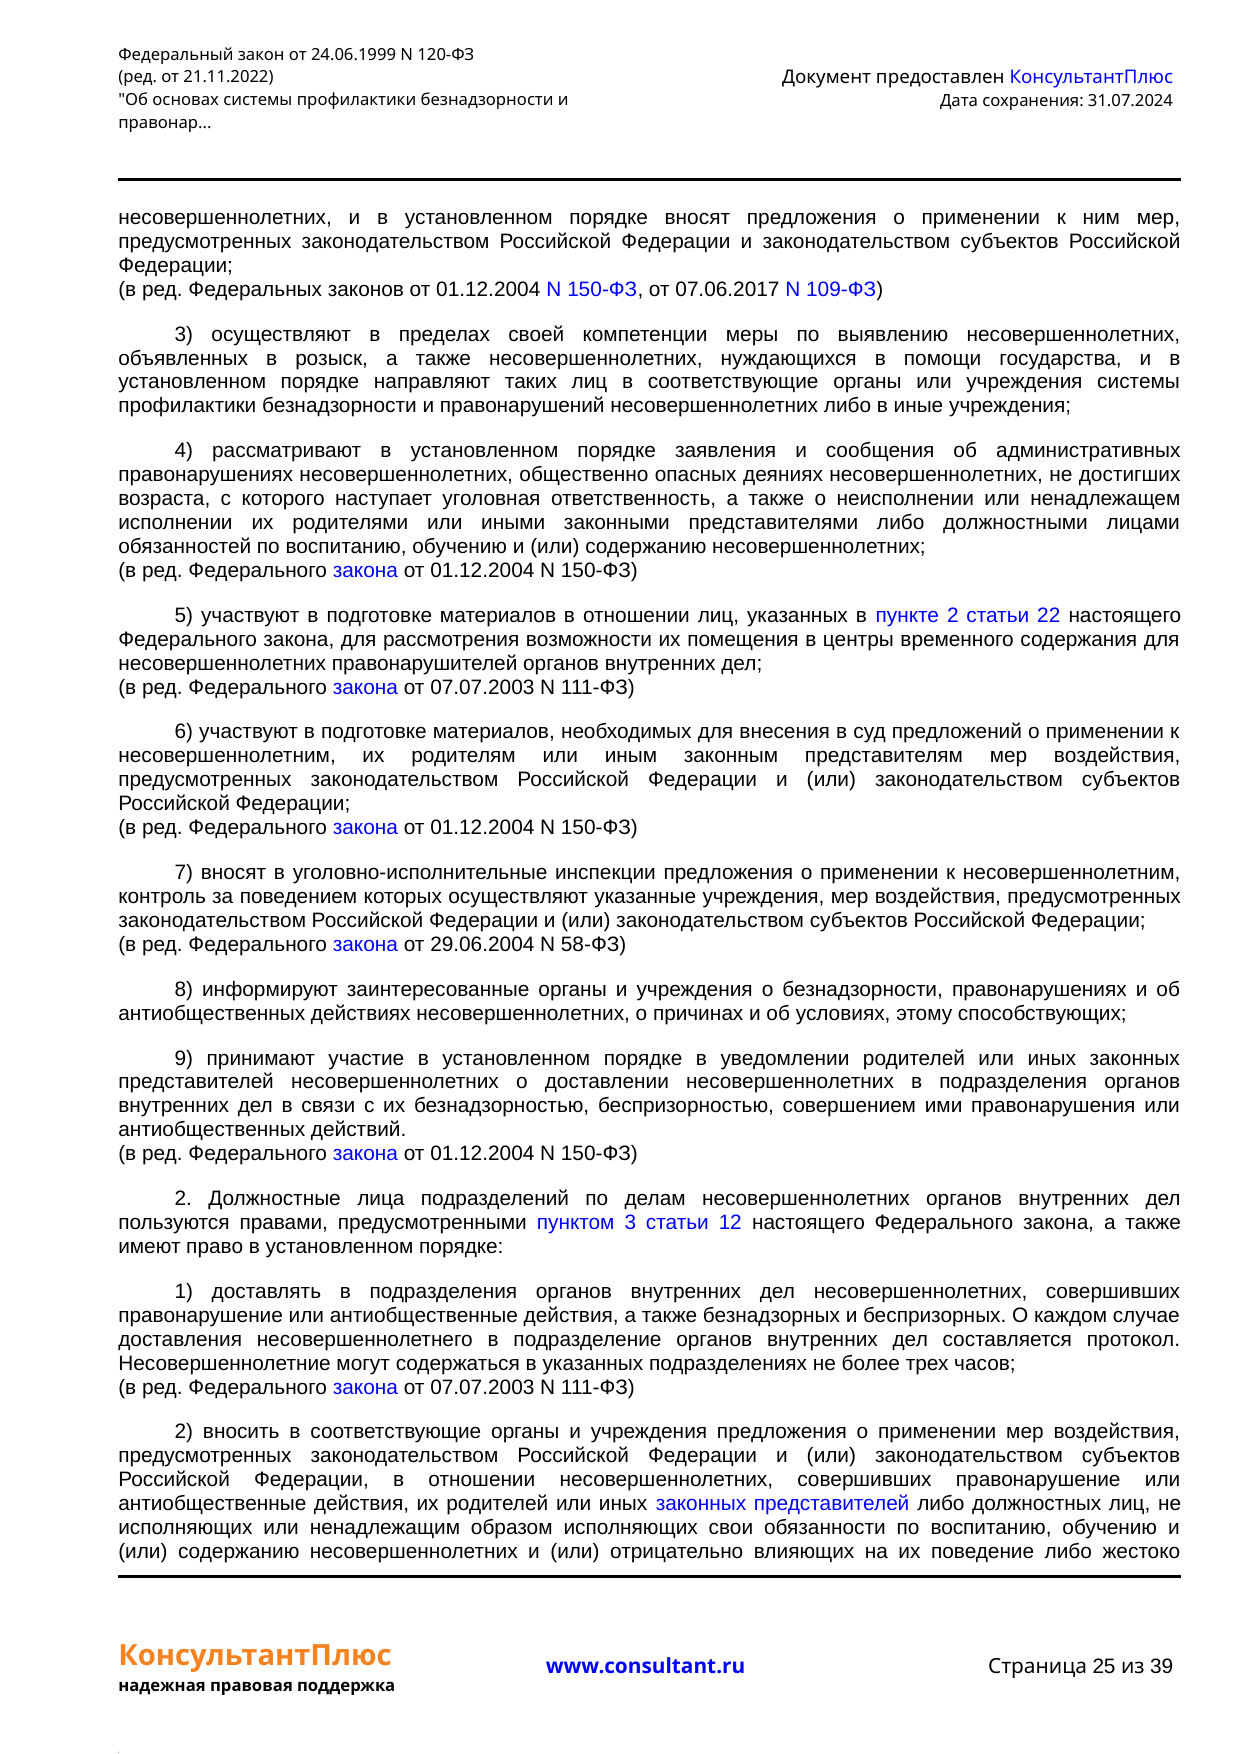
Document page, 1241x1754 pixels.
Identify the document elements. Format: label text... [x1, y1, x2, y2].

text (в ред. Федерального закона от 29.06.2004 N 58-ФЗ) [118, 932, 1181, 956]
text (в ред. Федеральных законов от 01.12.2004 N 150-ФЗ, от 07.06.2017 N 109-ФЗ) [118, 277, 1181, 301]
text (в ред. Федерального закона от 07.07.2003 N 111-ФЗ) [118, 1374, 1181, 1398]
text 1) доставлять в подразделения органов внутренних дел несовершеннолетних, совершивших правонарушение или антиобщественные действия, а также безнадзорных и беспризорных. О каждом случае доставления несовершеннолетнего в подразделение органов внутренних дел составляется протокол. Несовершеннолетние могут содержаться в указанных подразделениях не более трех часов; [118, 1279, 1181, 1374]
text 2. Должностные лица подразделений по делам несовершеннолетних органов внутренних дел пользуются правами, предусмотренными пунктом 3 статьи 12 настоящего Федерального закона, а также имеют право в установленном порядке: [118, 1186, 1181, 1258]
text (в ред. Федерального закона от 01.12.2004 N 150-ФЗ) [118, 1141, 1181, 1165]
text 6) участвуют в подготовке материалов, необходимых для внесения в суд предложений о применении к несовершеннолетним, их родителям или иным законным представителям мер воздействия, предусмотренных законодательством Российской Федерации и (или) законодательством субъектов Российской Федерации; [118, 719, 1181, 815]
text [118, 1419, 1181, 1563]
text 7) вносят в уголовно-исполнительные инспекции предложения о применении к несовершеннолетним, контроль за поведением которых осуществляют указанные учреждения, мер воздействия, предусмотренных законодательством Российской Федерации и (или) законодательством субъектов Российской Федерации; [118, 860, 1181, 932]
text 4) рассматривают в установленном порядке заявления и сообщения об административных правонарушениях несовершеннолетних, общественно опасных деяниях несовершеннолетних, не достигших возраста, с которого наступает уголовная ответственность, а также о неисполнении или ненадлежащем исполнении их родителями или иными законными представителями либо должностными лицами обязанностей по воспитанию, обучению и (или) содержанию несовершеннолетних; [118, 438, 1181, 558]
text 9) принимают участие в установленном порядке в уведомлении родителей или иных законных представителей несовершеннолетних о доставлении несовершеннолетних в подразделения органов внутренних дел в связи с их безнадзорностью, беспризорностью, совершением ими правонарушения или антиобщественных действий. [118, 1045, 1181, 1141]
text (в ред. Федерального закона от 01.12.2004 N 150-ФЗ) [118, 815, 1181, 839]
text 5) участвуют в подготовке материалов в отношении лиц, указанных в пункте 2 статьи 22 настоящего Федерального закона, для рассмотрения возможности их помещения в центры временного содержания для несовершеннолетних правонарушителей органов внутренних дел; [118, 603, 1181, 674]
text 3) осуществляют в пределах своей компетенции меры по выявлению несовершеннолетних, объявленных в розыск, а также несовершеннолетних, нуждающихся в помощи государства, и в установленном порядке направляют таких лиц в соответствующие органы или учреждения системы профилактики безнадзорности и правонарушений несовершеннолетних либо в иные учреждения; [118, 321, 1181, 417]
text (в ред. Федерального закона от 07.07.2003 N 111-ФЗ) [118, 674, 1181, 698]
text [118, 205, 1181, 277]
text (в ред. Федерального закона от 01.12.2004 N 150-ФЗ) [118, 558, 1181, 582]
text 8) информируют заинтересованные органы и учреждения о безнадзорности, правонарушениях и об антиобщественных действиях несовершеннолетних, о причинах и об условиях, этому способствующих; [118, 977, 1181, 1024]
